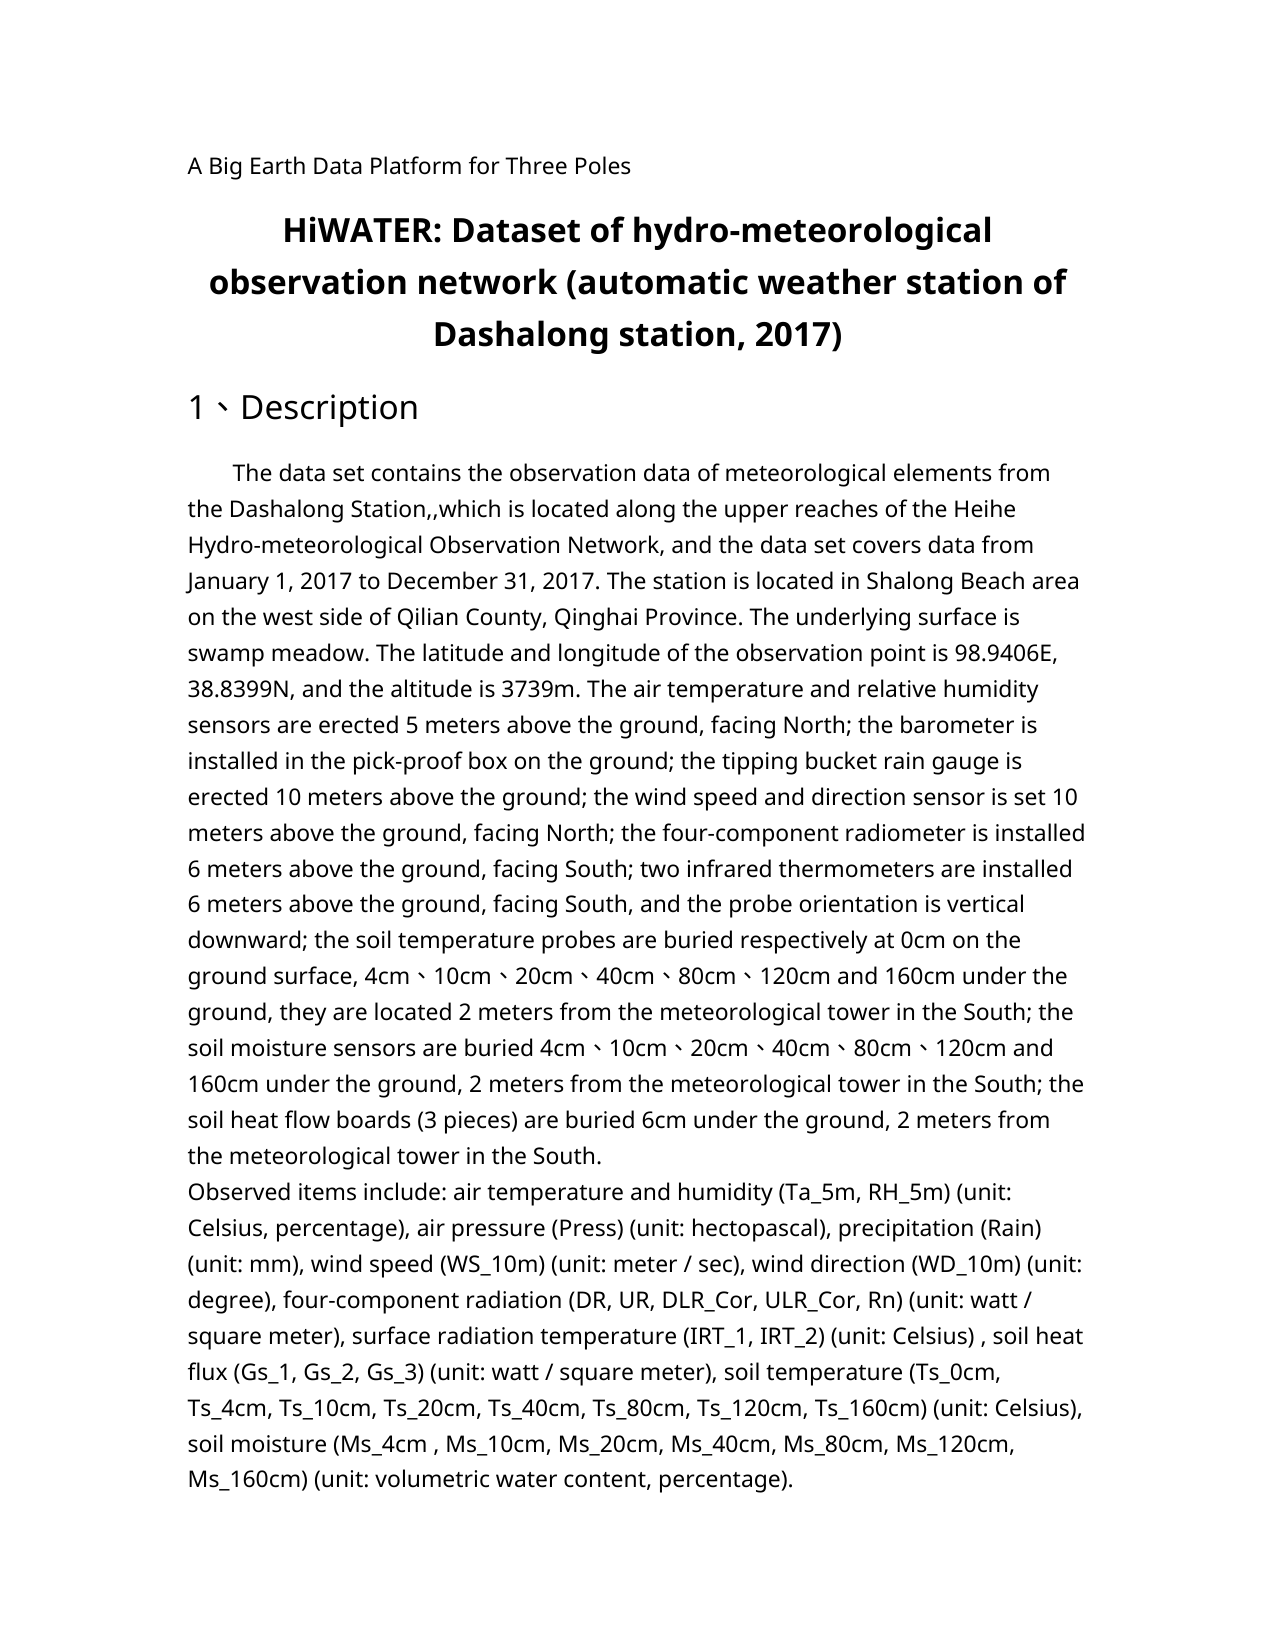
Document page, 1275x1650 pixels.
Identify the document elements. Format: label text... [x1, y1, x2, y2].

text 1、Description [187, 384, 1087, 429]
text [187, 457, 1087, 1495]
text A Big Earth Data Platform for Three Poles [187, 150, 1087, 181]
text HiWATER: Dataset of hydro-meteorological observation network (automatic weather station of Dashalong station, 2017) [187, 207, 1087, 357]
